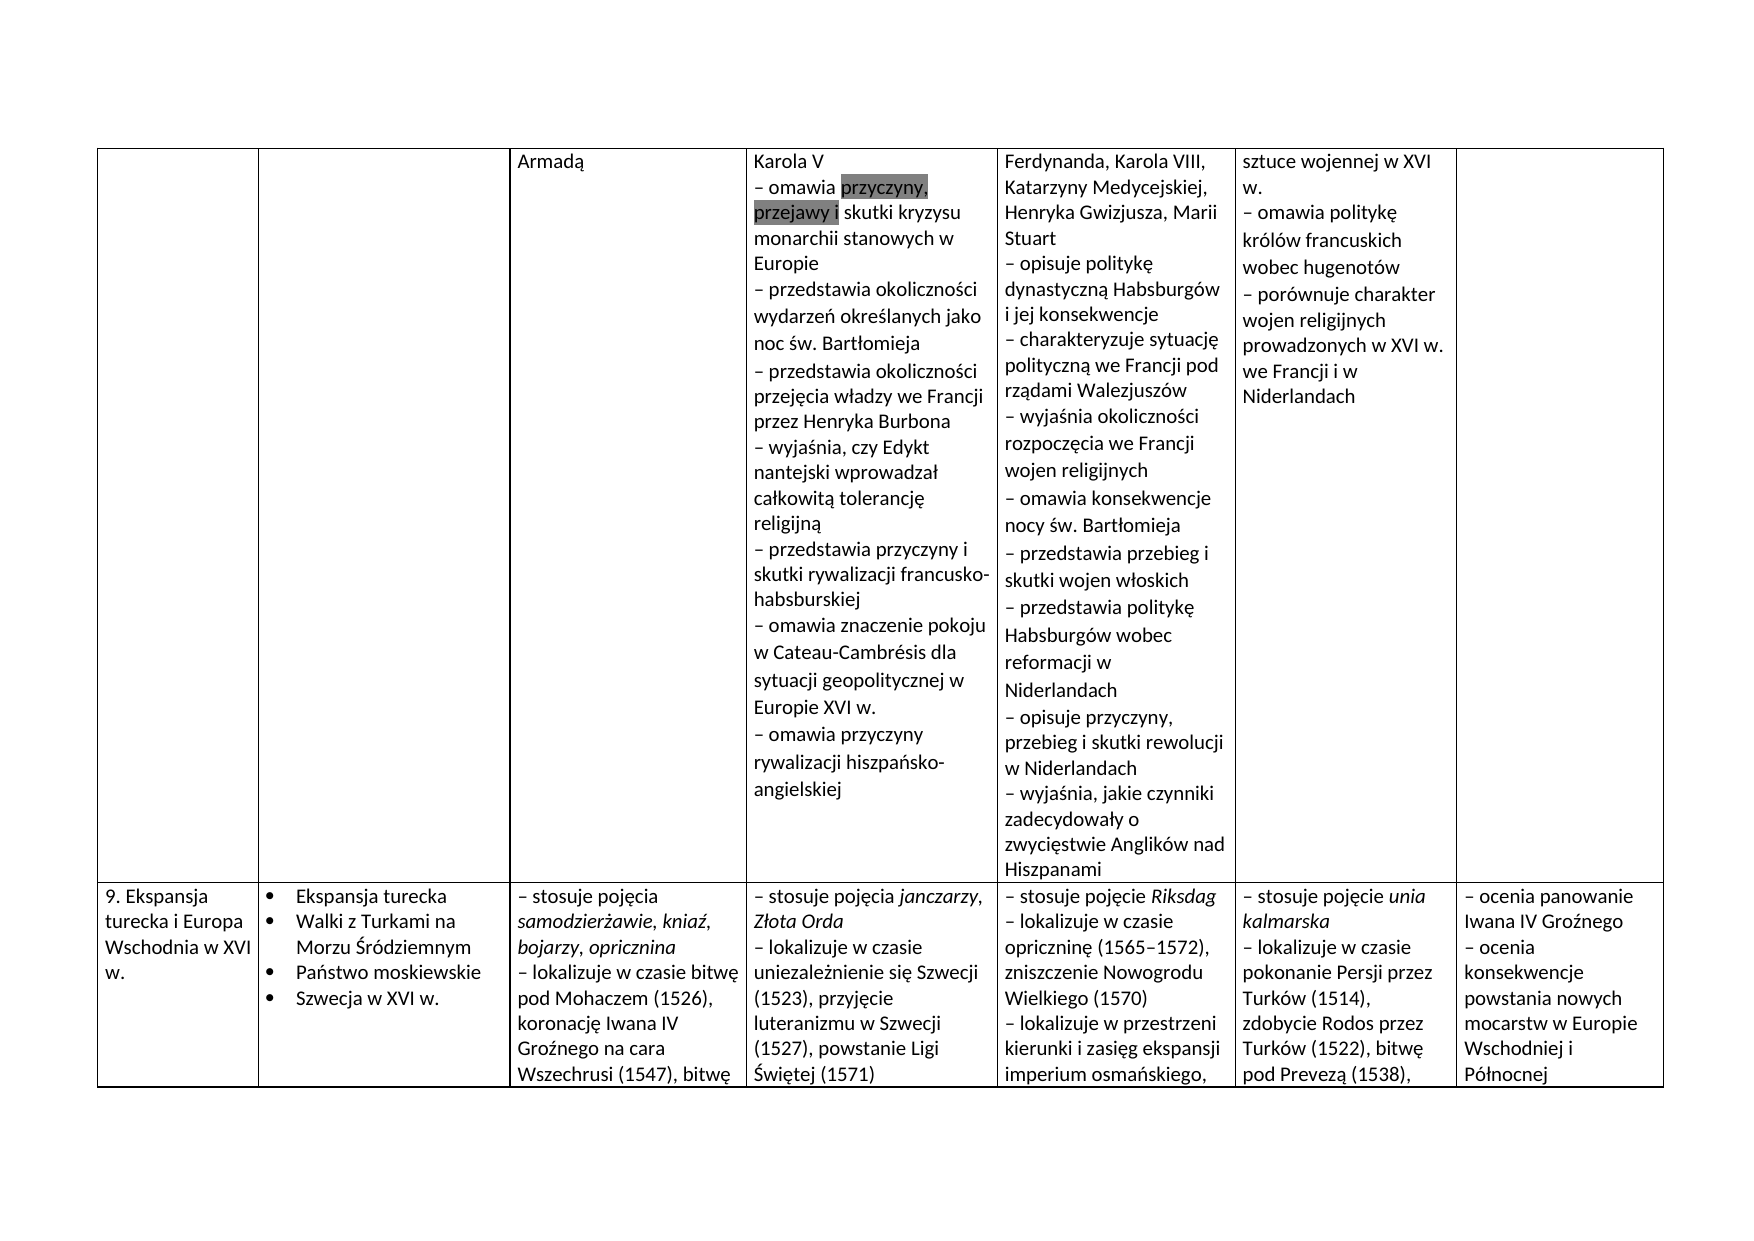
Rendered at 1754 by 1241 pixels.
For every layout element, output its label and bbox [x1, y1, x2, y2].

table_cell [259, 149, 509, 882]
table_cell [998, 883, 1235, 1086]
table_cell [1236, 149, 1456, 882]
table_cell [98, 149, 258, 882]
table_cell [1457, 883, 1663, 1086]
table_cell [511, 149, 746, 882]
table_cell [747, 883, 997, 1086]
table_cell [98, 883, 258, 1086]
table_cell [1457, 149, 1663, 882]
table_cell [259, 883, 509, 1086]
table_cell [1236, 883, 1456, 1086]
table_cell [998, 149, 1235, 882]
table_cell [747, 149, 997, 882]
table_cell [511, 883, 746, 1086]
